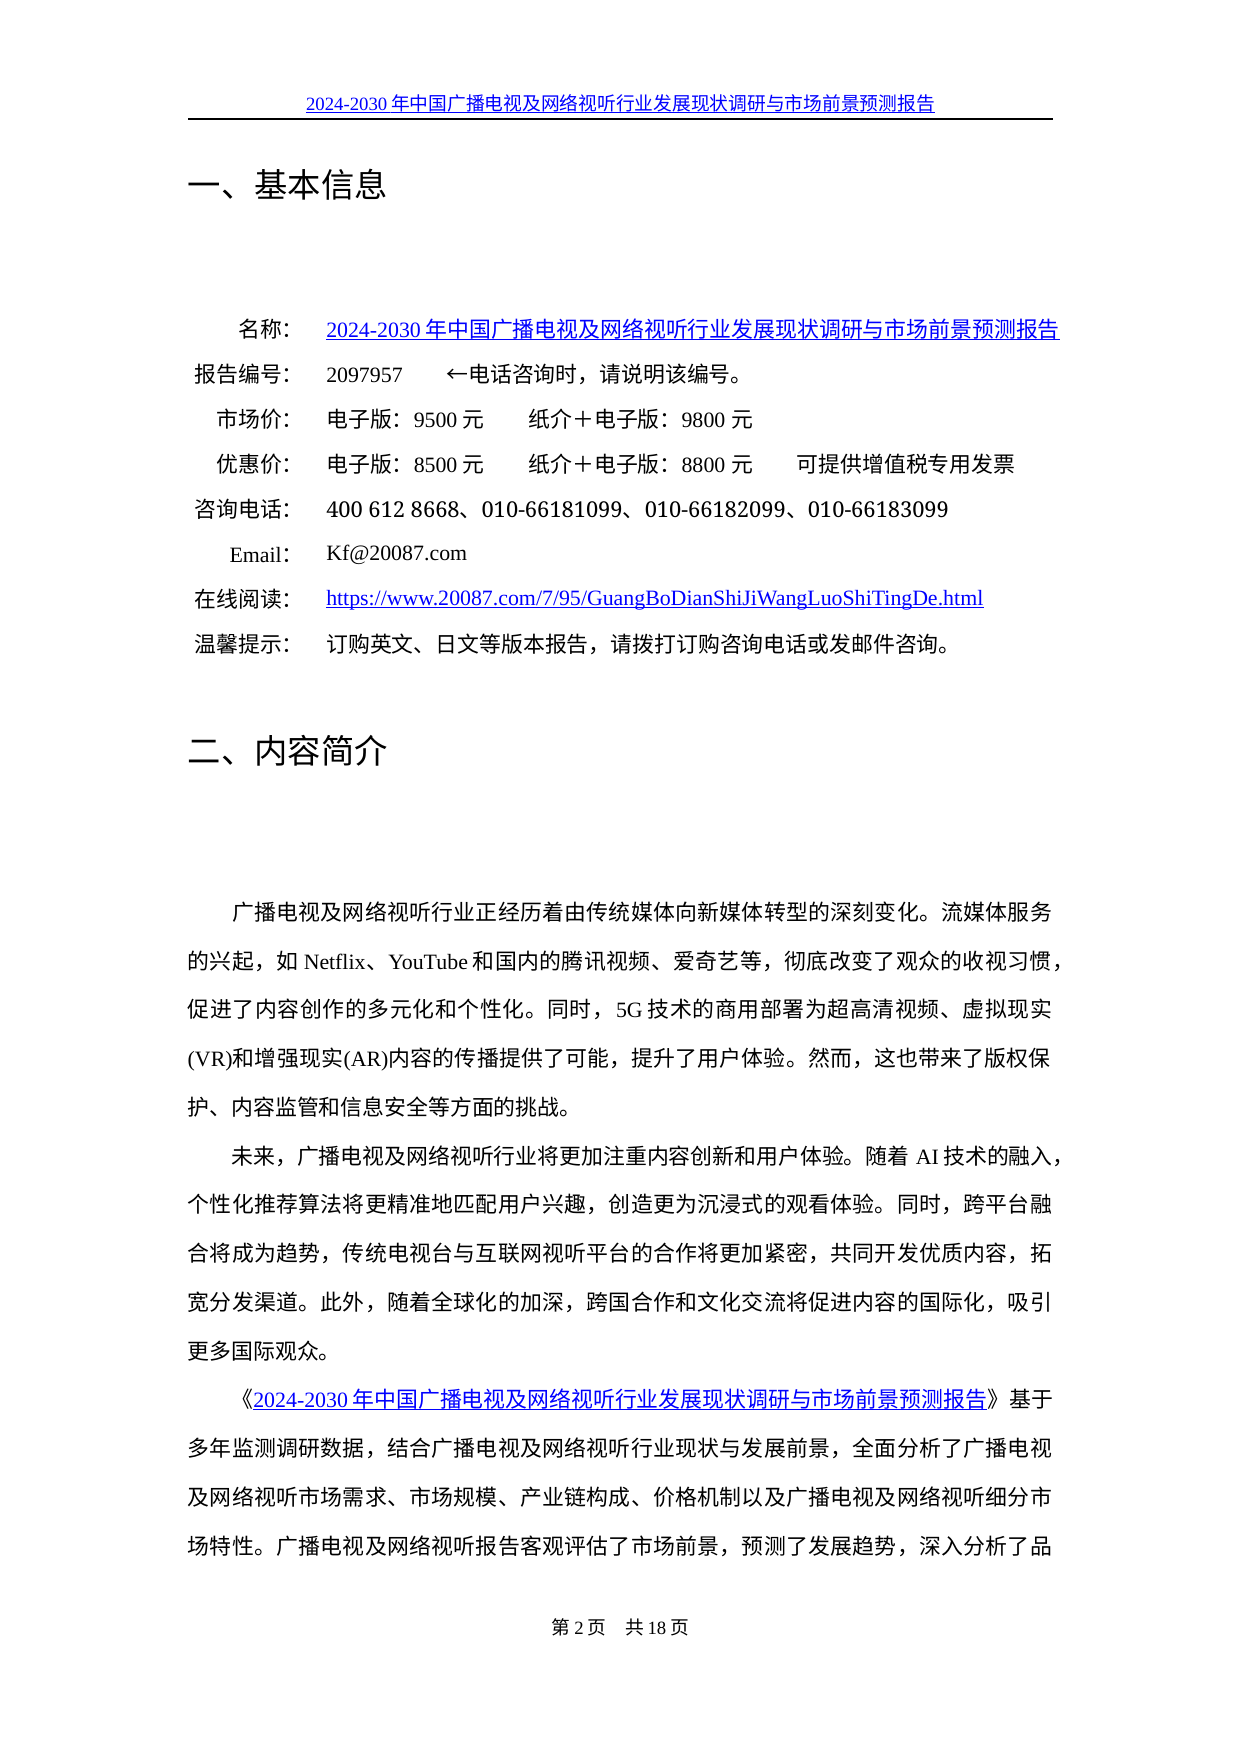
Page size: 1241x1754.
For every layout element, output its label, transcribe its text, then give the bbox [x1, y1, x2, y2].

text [187, 894, 1053, 1561]
table_cell 电子版：8500 元 纸介＋电子版：8800 元 可提供增值税专用发票 [315, 447, 1073, 492]
table_cell 温馨提示： [167, 627, 315, 672]
table_cell 咨询电话： [167, 492, 315, 537]
table_cell 电子版：9500 元 纸介＋电子版：9800 元 [315, 402, 1073, 447]
table_cell [315, 582, 1073, 627]
table_cell 订购英文、日文等版本报告，请拨打订购咨询电话或发邮件咨询。 [315, 627, 1073, 672]
table_cell Kf@20087.com [315, 537, 1073, 582]
table_cell 市场价： [167, 402, 315, 447]
table_cell 报告编号： [167, 357, 315, 402]
table_cell 400 612 8668、010-66181099、010-66182099、010-66183099 [315, 492, 1073, 537]
table_cell Email： [167, 537, 315, 582]
table_cell 优惠价： [167, 447, 315, 492]
table_cell 2097957 ←电话咨询时，请说明该编号。 [315, 357, 1073, 402]
table_header 名称： [167, 312, 315, 357]
title 二、内容简介 [187, 717, 1053, 782]
table_cell 在线阅读： [167, 582, 315, 627]
title 一、基本信息 [187, 150, 1053, 215]
table_header 2024-2030年中国广播电视及网络视听行业发展现状调研与市场前景预测报告 [315, 312, 1073, 357]
